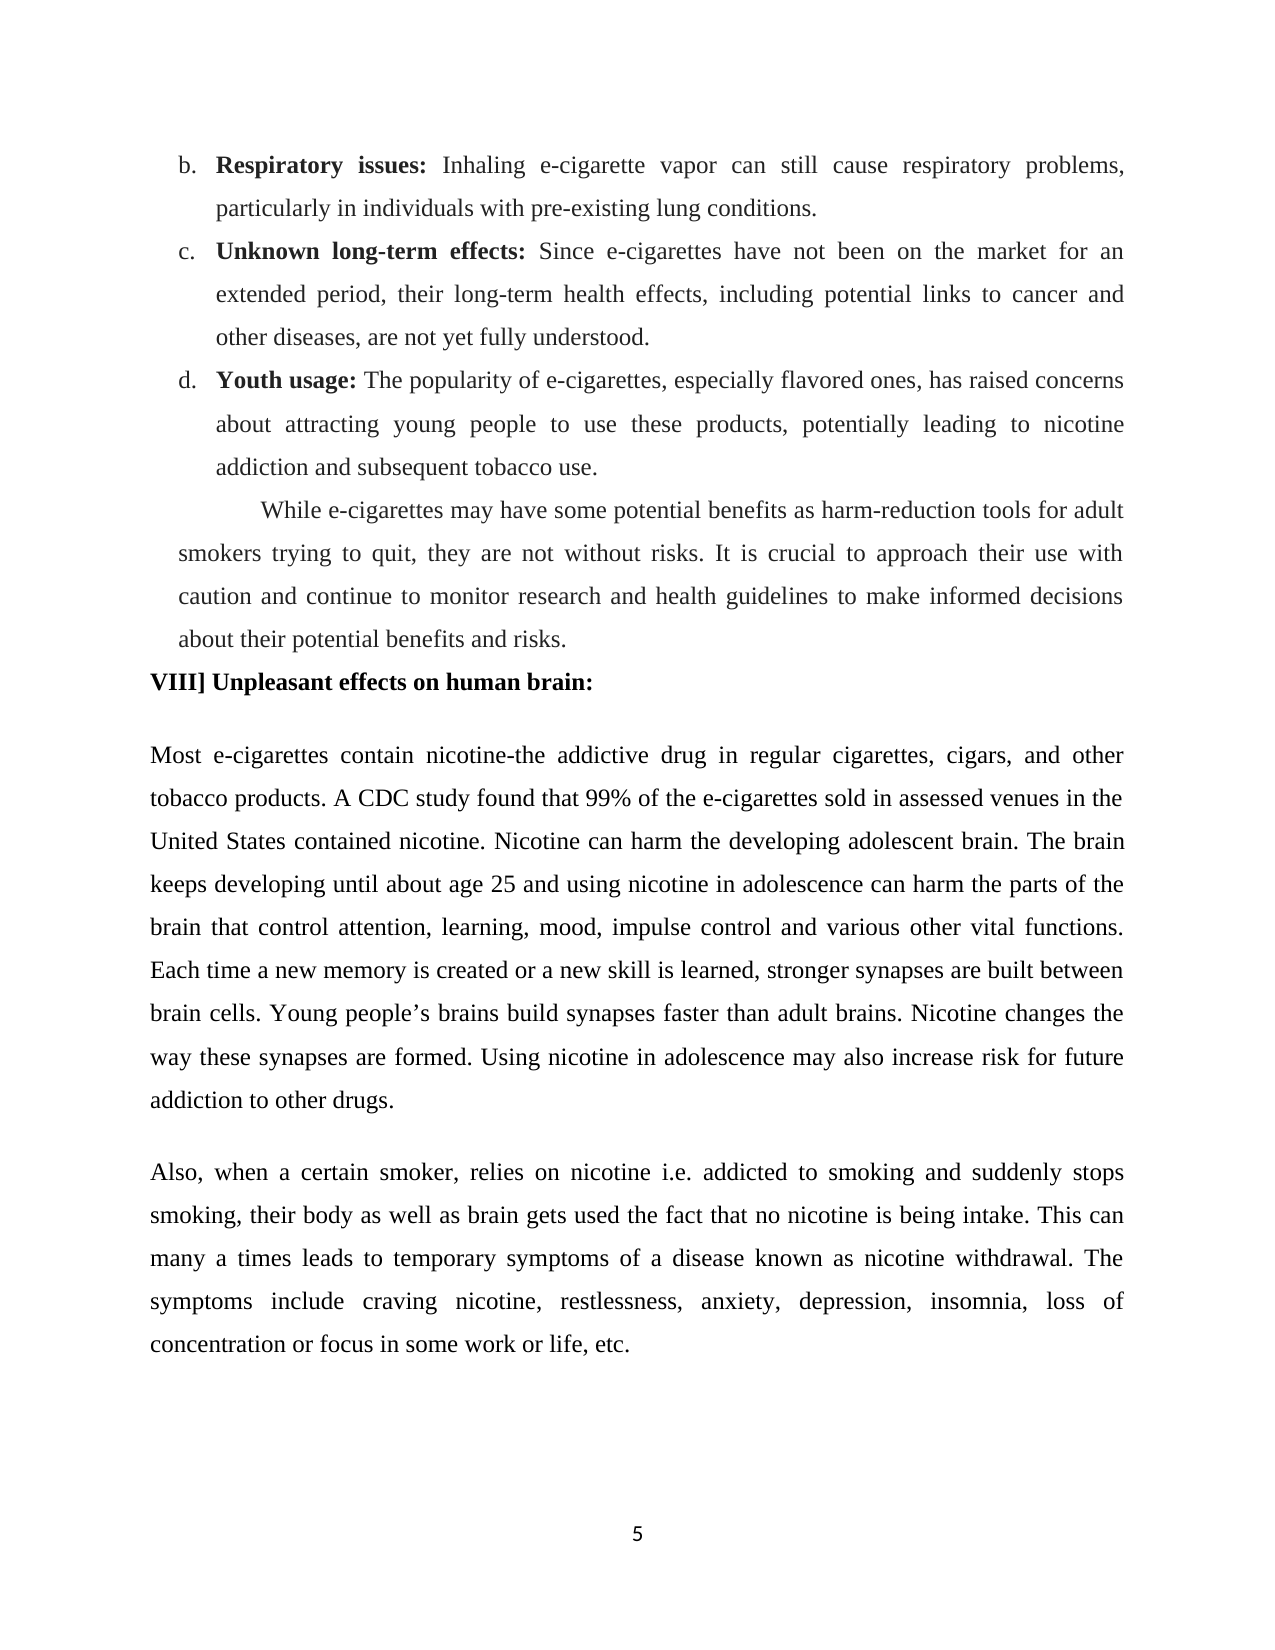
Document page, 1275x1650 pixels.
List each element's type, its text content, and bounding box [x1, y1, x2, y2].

list Unknown long-term effects: Since e-cigarettes have not been on the market for an extended period, their long-term health effects, including potential links to cancer and other diseases, are not yet fully understood. [178, 236, 1125, 351]
text While e-cigarettes may have some potential benefits as harm-reduction tools for adult smokers trying to quit, they are not without risks. It is crucial to approach their use with caution and continue to monitor research and health guidelines to make informed decisions about their potential benefits and risks. [178, 495, 1125, 653]
text Also, when a certain smoker, relies on nicotine i.e. addicted to smoking and suddenly stops smoking, their body as well as brain gets used the fact that no nicotine is being intake. This can many a times leads to temporary symptoms of a disease known as nicotine withdrawal. The symptoms include craving nicotine, restlessness, anxiety, depression, insomnia, loss of concentration or focus in some work or life, etc. [150, 1157, 1125, 1358]
text Most e-cigarettes contain nicotine-the addictive drug in regular cigarettes, cigars, and other tobacco products. A CDC study found that 99% of the e-cigarettes sold in assessed venues in the United States contained nicotine. Nicotine can harm the developing adolescent brain. The brain keeps developing until about age 25 and using nicotine in adolescence can harm the parts of the brain that control attention, learning, mood, impulse control and various other vital functions. Each time a new memory is created or a new skill is learned, stronger synapses are built between brain cells. Young people’s brains build synapses faster than adult brains. Nicotine changes the way these synapses are formed. Using nicotine in adolescence may also increase risk for future addiction to other drugs. [150, 740, 1125, 1113]
list Respiratory issues: Inhaling e-cigarette vapor can still cause respiratory problems, particularly in individuals with pre-existing lung conditions. [178, 150, 1125, 222]
list Youth usage: The popularity of e-cigarettes, especially flavored ones, has raised concerns about attracting young people to use these products, potentially leading to nicotine addiction and subsequent tobacco use. [178, 366, 1125, 481]
text VIII] Unpleasant effects on human brain: [150, 667, 1125, 696]
